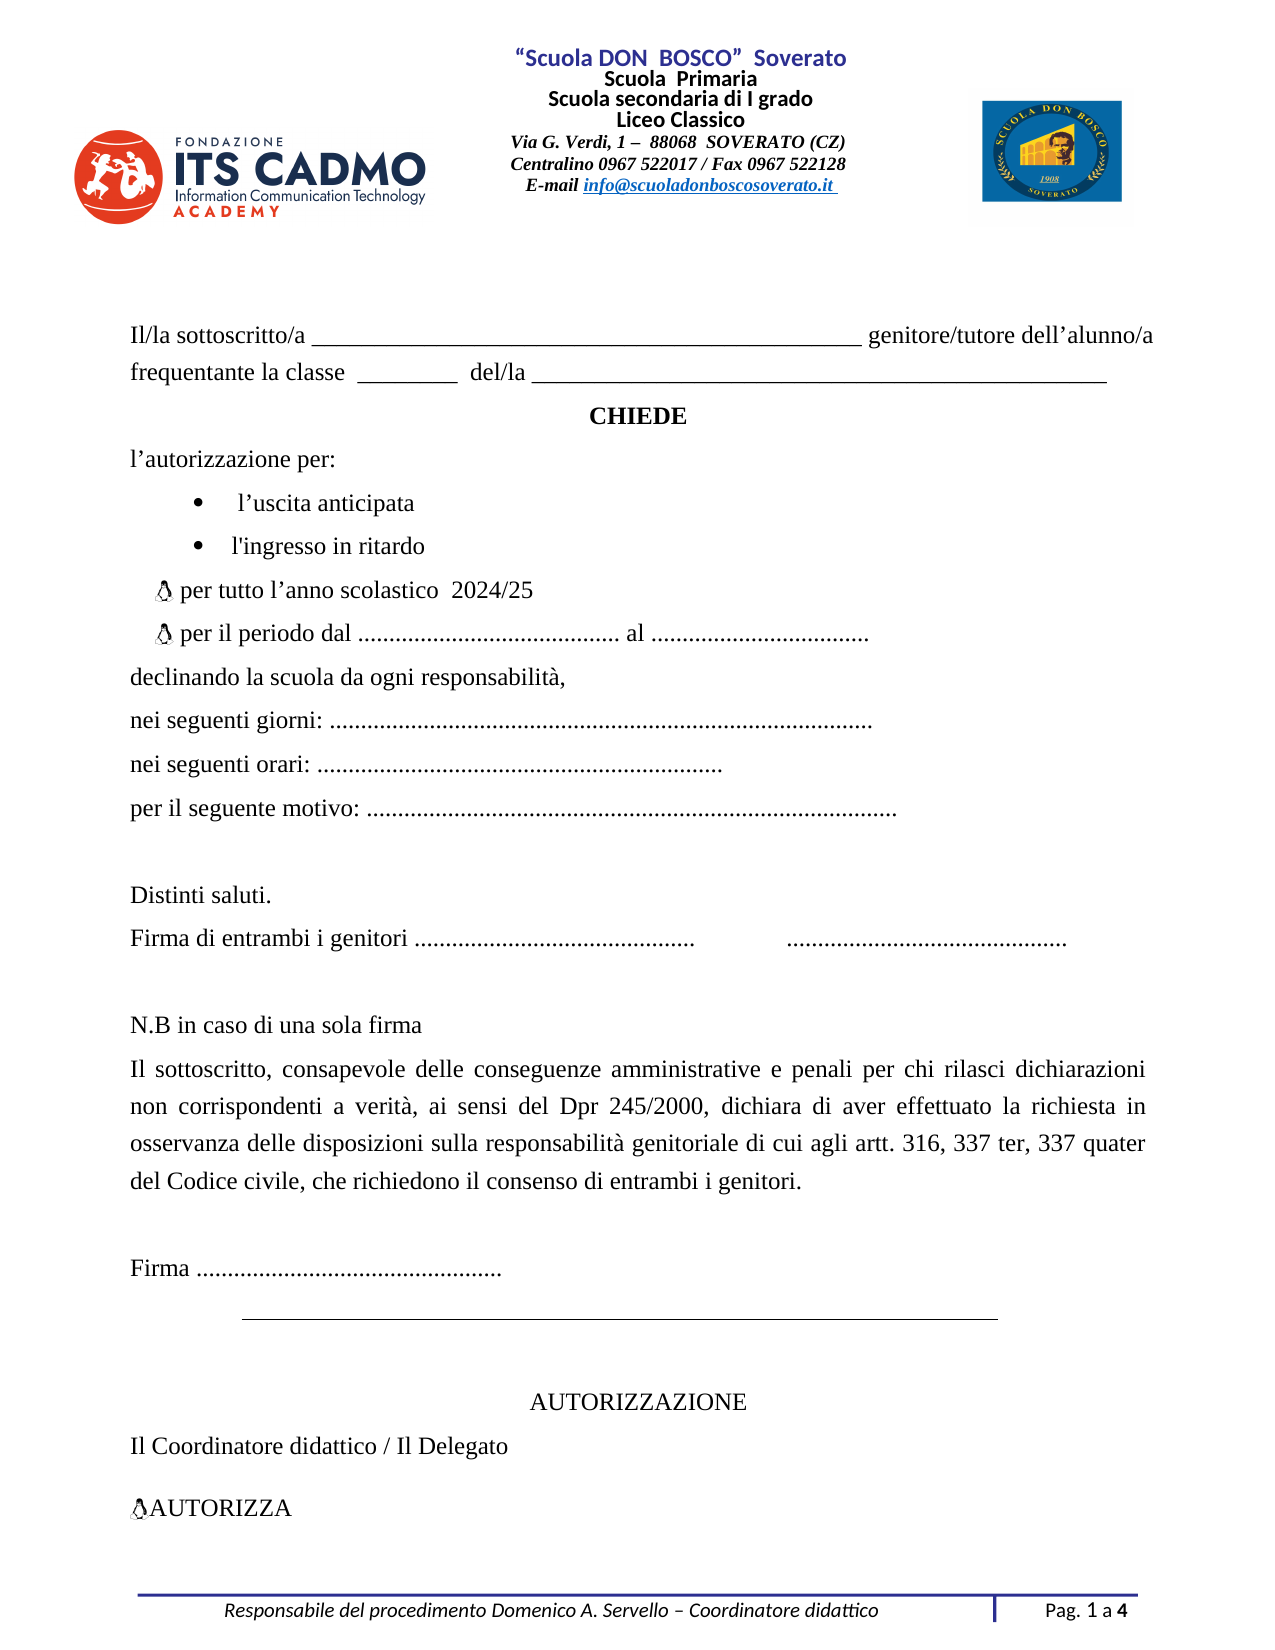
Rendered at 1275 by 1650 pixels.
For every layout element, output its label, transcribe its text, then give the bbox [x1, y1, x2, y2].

text N.B in caso di una sola firma [130, 1010, 1157, 1039]
text nei seguenti giorni: ....................................................................................... [130, 706, 1157, 734]
text  per il periodo dal .......................................... al ................................... [154, 618, 1157, 647]
list l'ingresso in ritardo [194, 531, 1152, 560]
text declinando la scuola da ogni responsabilità, [130, 662, 1157, 691]
picture [968, 88, 1134, 227]
text per il seguente motivo: ..................................................................................... [130, 793, 1157, 821]
text Il/la sottoscritto/a ____________________________________________ genitore/tutore dell’alunno/a frequentante la classe ________ del/la ______________________________________________ [130, 320, 1157, 386]
text Distinti saluti. [130, 880, 1157, 908]
text Firma ................................................. [130, 1253, 1157, 1282]
text AUTORIZZA [130, 1493, 1157, 1522]
text AUTORIZZAZIONE [279, 1387, 997, 1416]
text l’autorizzazione per: [130, 444, 1152, 473]
text Firma di entrambi i genitori ............................................. ............................................. [130, 923, 1157, 952]
text nei seguenti orari: ................................................................. [130, 749, 1157, 778]
list l’uscita anticipata [194, 488, 1152, 517]
text Il Coordinatore didattico / Il Delegato [130, 1431, 1157, 1459]
picture [73, 127, 435, 227]
text CHIEDE [279, 401, 997, 429]
text  per tutto l’anno scolastico 2024/25 [154, 575, 1157, 604]
text Il sottoscritto, consapevole delle conseguenze amministrative e penali per chi rilasci dichiarazioni non corrispondenti a verità, ai sensi del Dpr 245/2000, dichiara di aver effettuato la richiesta in osservanza delle disposizioni sulla responsabilità genitoriale di cui agli artt. 316, 337 ter, 337 quater del Codice civile, che richiedono il consenso di entrambi i genitori. [130, 1054, 1147, 1194]
